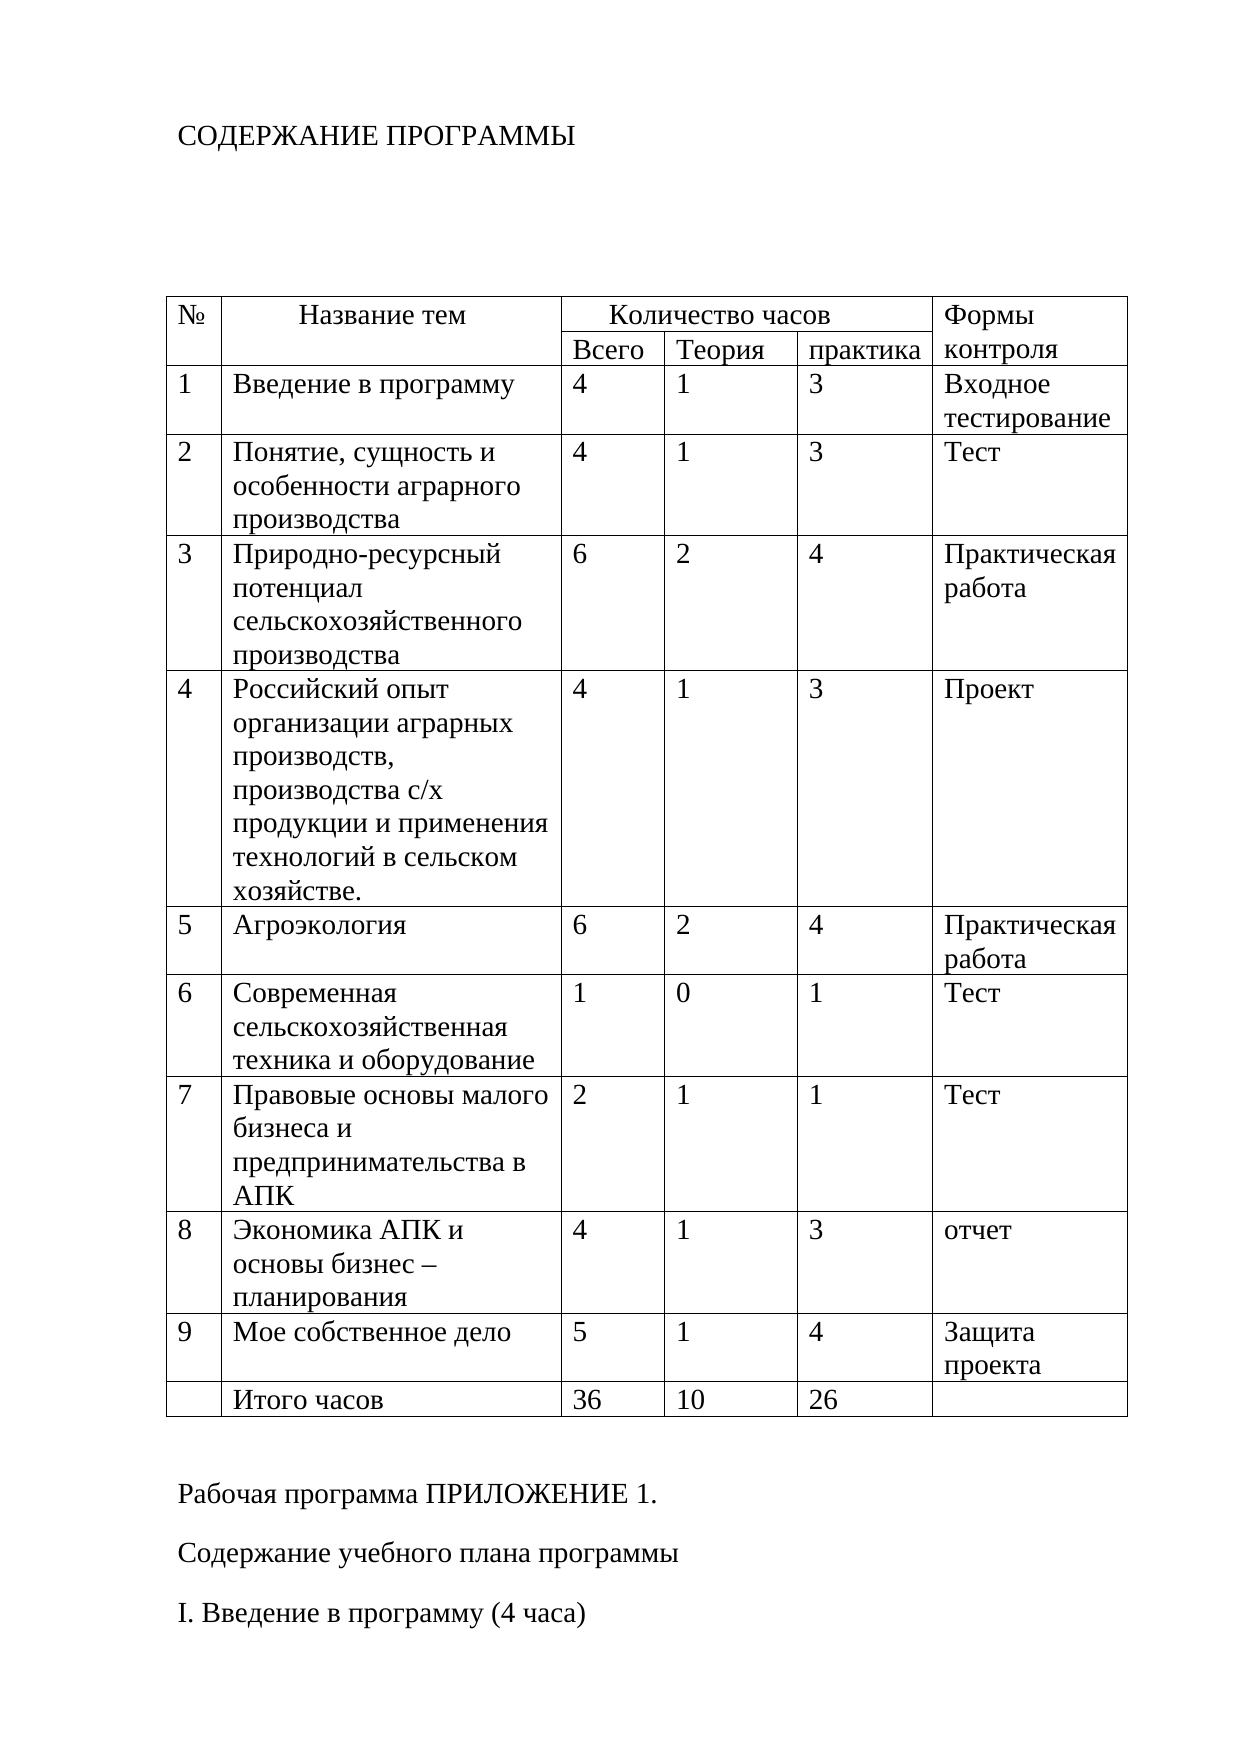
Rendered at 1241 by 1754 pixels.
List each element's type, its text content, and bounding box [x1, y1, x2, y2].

table_cell 2 [665, 536, 797, 670]
table_cell Защита проекта [933, 1314, 1127, 1381]
table_cell 3 [798, 671, 932, 906]
table_cell 4 [562, 435, 664, 535]
table_cell практика [798, 332, 932, 365]
table_cell 1 [562, 975, 664, 1076]
table_cell Современная сельскохозяйственная техника и оборудование [222, 975, 561, 1076]
table_cell [933, 1382, 1127, 1416]
table_cell 1 [665, 1314, 797, 1381]
table_cell 2 [665, 907, 797, 974]
table_cell Агроэкология [222, 907, 561, 974]
table_cell Практическая работа [933, 536, 1127, 670]
table_cell Мое собственное дело [222, 1314, 561, 1381]
table_cell отчет [933, 1212, 1127, 1313]
table_cell Входное тестирование [933, 366, 1127, 433]
table_cell Всего [562, 332, 664, 365]
table_cell 1 [665, 1212, 797, 1313]
text Рабочая программа ПРИЛОЖЕНИЕ 1. [177, 1476, 1152, 1509]
table_cell Экономика АПК и основы бизнес – планирования [222, 1212, 561, 1313]
table_cell 3 [798, 366, 932, 433]
table_cell Понятие, сущность и особенности аграрного производства [222, 435, 561, 535]
table_cell 2 [167, 435, 221, 535]
table_cell Теория [665, 332, 797, 365]
text СОДЕРЖАНИЕ ПРОГРАММЫ [177, 118, 1152, 152]
table_cell Итого часов [222, 1382, 561, 1416]
table_cell 3 [167, 536, 221, 670]
table_cell Природно-ресурсный потенциал сельскохозяйственного производства [222, 536, 561, 670]
table_cell 5 [562, 1314, 664, 1381]
table_cell 9 [167, 1314, 221, 1381]
table_cell 3 [798, 1212, 932, 1313]
table_cell 1 [798, 1077, 932, 1211]
table_cell 4 [562, 366, 664, 433]
table_cell 8 [167, 1212, 221, 1313]
table_cell 1 [665, 366, 797, 433]
table_cell 2 [562, 1077, 664, 1211]
table_cell 0 [665, 975, 797, 1076]
table_cell 7 [167, 1077, 221, 1211]
table_cell Тест [933, 435, 1127, 535]
table_cell 4 [562, 1212, 664, 1313]
table_header Количество часов [562, 297, 932, 331]
table_cell 1 [798, 975, 932, 1076]
table_cell Российский опыт организации аграрных производств, производства с/х продукции и применения технологий в сельском хозяйстве. [222, 671, 561, 906]
table_header Формы контроля [933, 297, 1127, 365]
table_cell 1 [665, 435, 797, 535]
table_cell 6 [562, 536, 664, 670]
table_cell 6 [167, 975, 221, 1076]
table_cell 4 [167, 671, 221, 906]
table_cell 1 [665, 1077, 797, 1211]
table_cell 26 [798, 1382, 932, 1416]
table_cell Тест [933, 975, 1127, 1076]
table_cell Введение в программу [222, 366, 561, 433]
text Содержание учебного плана программы [177, 1535, 1152, 1569]
table_cell 10 [665, 1382, 797, 1416]
table_cell 4 [798, 1314, 932, 1381]
text I. Введение в программу (4 часа) [177, 1595, 1152, 1628]
table_cell Тест [933, 1077, 1127, 1211]
table_cell 5 [167, 907, 221, 974]
table_cell Практическая работа [933, 907, 1127, 974]
table_cell 4 [798, 907, 932, 974]
table_header Название тем [222, 297, 561, 365]
table_header № [167, 297, 221, 365]
table_cell Проект [933, 671, 1127, 906]
table_cell 4 [562, 671, 664, 906]
table_cell 6 [562, 907, 664, 974]
table_cell 3 [798, 435, 932, 535]
table_cell [167, 1382, 221, 1416]
table_cell 36 [562, 1382, 664, 1416]
table_cell 1 [167, 366, 221, 433]
table_cell 1 [665, 671, 797, 906]
table_cell Правовые основы малого бизнеса и предпринимательства в АПК [222, 1077, 561, 1211]
table_cell 4 [798, 536, 932, 670]
